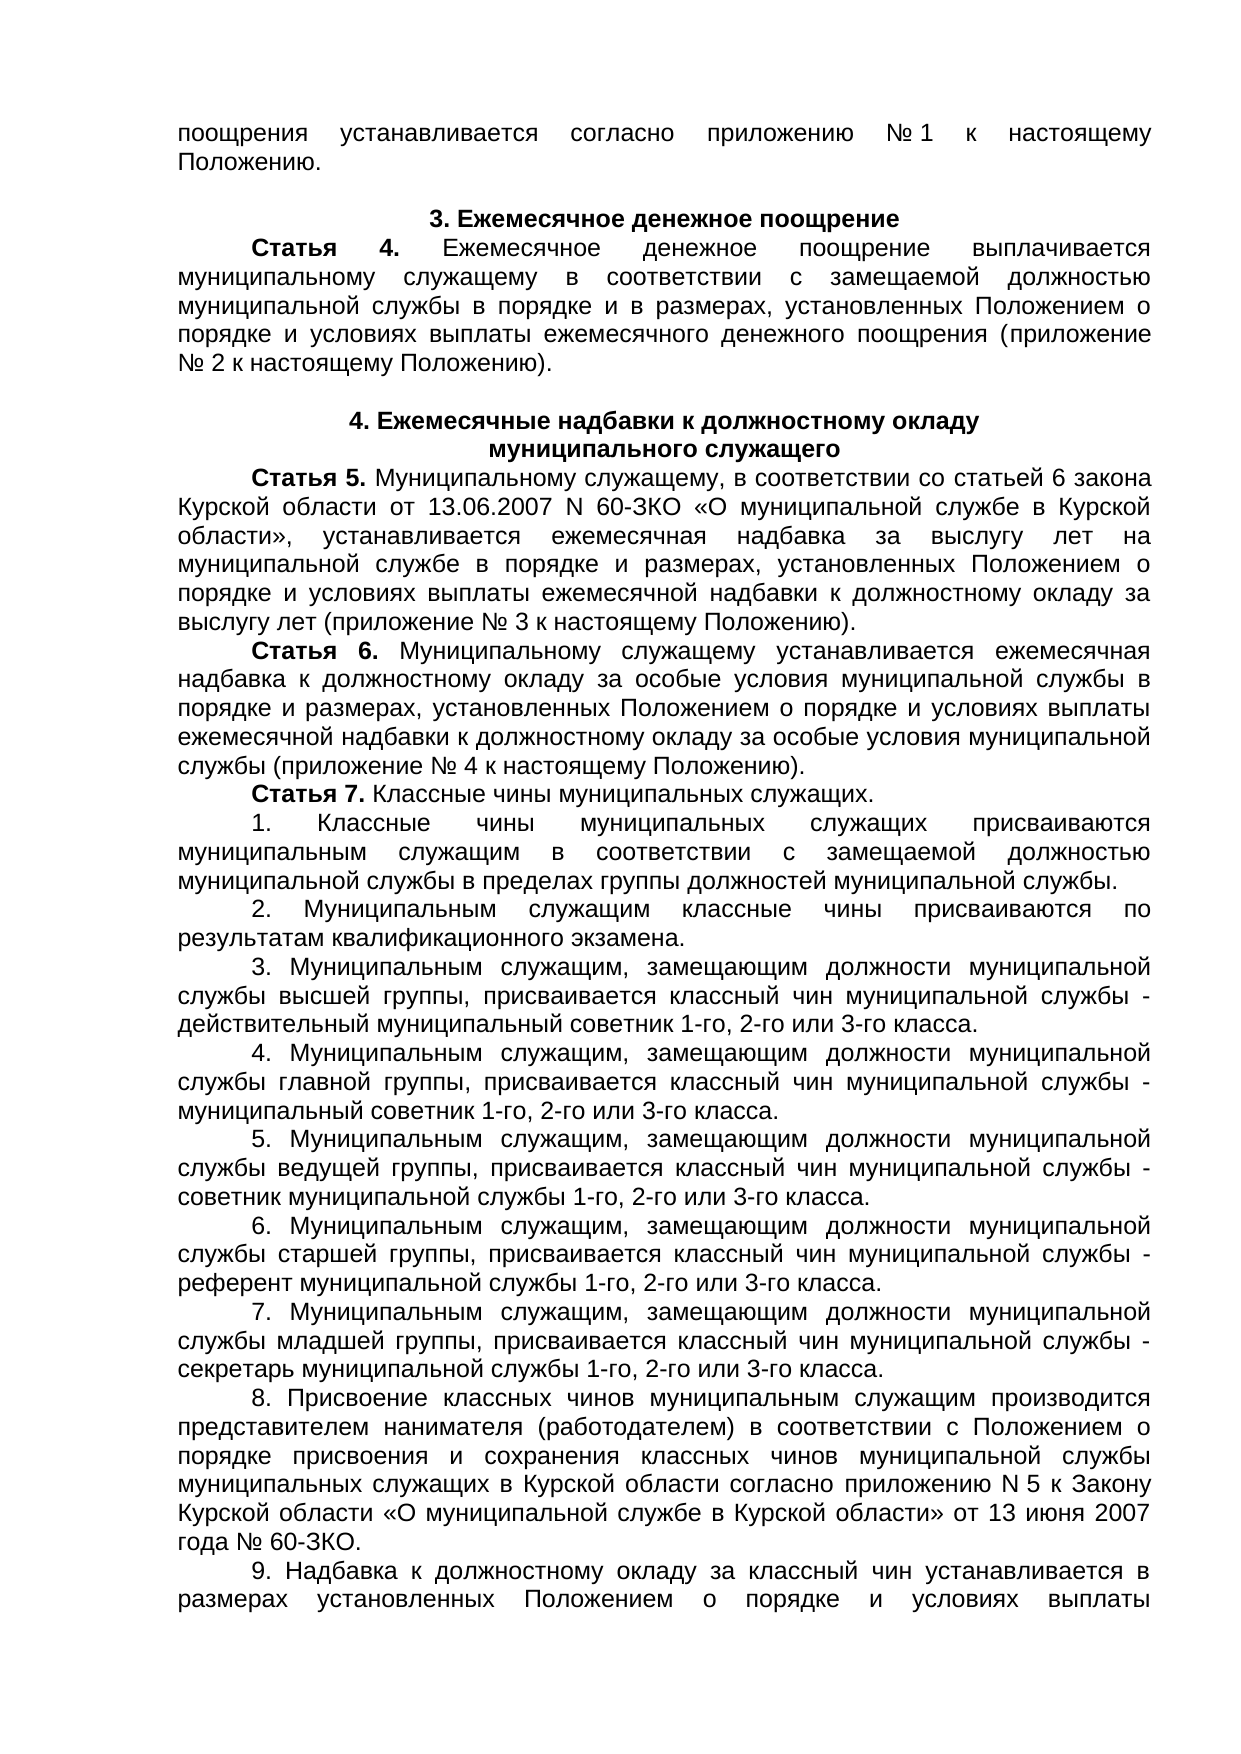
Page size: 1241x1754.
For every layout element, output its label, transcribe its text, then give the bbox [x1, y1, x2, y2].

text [177, 1556, 1152, 1613]
text муниципального служащего [177, 434, 1152, 463]
text 8. Присвоение классных чинов муниципальным служащим производится представителем нанимателя (работодателем) в соответствии с Положением о порядке присвоения и сохранения классных чинов муниципальной службы муниципальных служащих в Курской области согласно приложению N 5 к Закону Курской области «О муниципальной службе в Курской области» от 13 июня 2007 года № 60-ЗКО. [177, 1383, 1152, 1556]
text 7. Муниципальным служащим, замещающим должности муниципальной службы младшей группы, присваивается классный чин муниципальной службы - секретарь муниципальной службы 1-го, 2-го или 3-го класса. [177, 1297, 1152, 1383]
text 5. Муниципальным служащим, замещающим должности муниципальной службы ведущей группы, присваивается классный чин муниципальной службы - советник муниципальной службы 1-го, 2-го или 3-го класса. [177, 1124, 1152, 1211]
text 2. Муниципальным служащим классные чины присваиваются по результатам квалификационного экзамена. [177, 894, 1152, 952]
text 6. Муниципальным служащим, замещающим должности муниципальной службы старшей группы, присваивается классный чин муниципальной службы - референт муниципальной службы 1-го, 2-го или 3-го класса. [177, 1211, 1152, 1297]
text 4. Муниципальным служащим, замещающим должности муниципальной службы главной группы, присваивается классный чин муниципальной службы - муниципальный советник 1-го, 2-го или 3-го класса. [177, 1038, 1152, 1124]
text Статья 6. Муниципальному служащему устанавливается ежемесячная надбавка к должностному окладу за особые условия муниципальной службы в порядке и размерах, установленных Положением о порядке и условиях выплаты ежемесячной надбавки к должностному окладу за особые условия муниципальной службы (приложение № 4 к настоящему Положению). [177, 636, 1152, 779]
text Статья 5. Муниципальному служащему, в соответствии со статьей 6 закона Курской области от 13.06.2007 N 60-ЗКО «О муниципальной службе в Курской области», устанавливается ежемесячная надбавка за выслугу лет на муниципальной службе в порядке и размерах, установленных Положением о порядке и условиях выплаты ежемесячной надбавки к должностному окладу за выслугу лет (приложение № 3 к настоящему Положению). [177, 463, 1152, 636]
text 4. Ежемесячные надбавки к должностному окладу [177, 406, 1152, 434]
text 1. Классные чины муниципальных служащих присваиваются муниципальным служащим в соответствии с замещаемой должностью муниципальной службы в пределах группы должностей муниципальной службы. [177, 808, 1152, 894]
text 3. Муниципальным служащим, замещающим должности муниципальной службы высшей группы, присваивается классный чин муниципальной службы - действительный муниципальный советник 1-го, 2-го или 3-го класса. [177, 952, 1152, 1038]
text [177, 118, 1152, 176]
text Статья 4. Ежемесячное денежное поощрение выплачивается муниципальному служащему в соответствии с замещаемой должностью муниципальной службы в порядке и в размерах, установленных Положением о порядке и условиях выплаты ежемесячного денежного поощрения (приложение № 2 к настоящему Положению). [177, 233, 1152, 377]
text 3. Ежемесячное денежное поощрение [177, 204, 1152, 233]
text Статья 7. Классные чины муниципальных служащих. [177, 779, 1152, 808]
